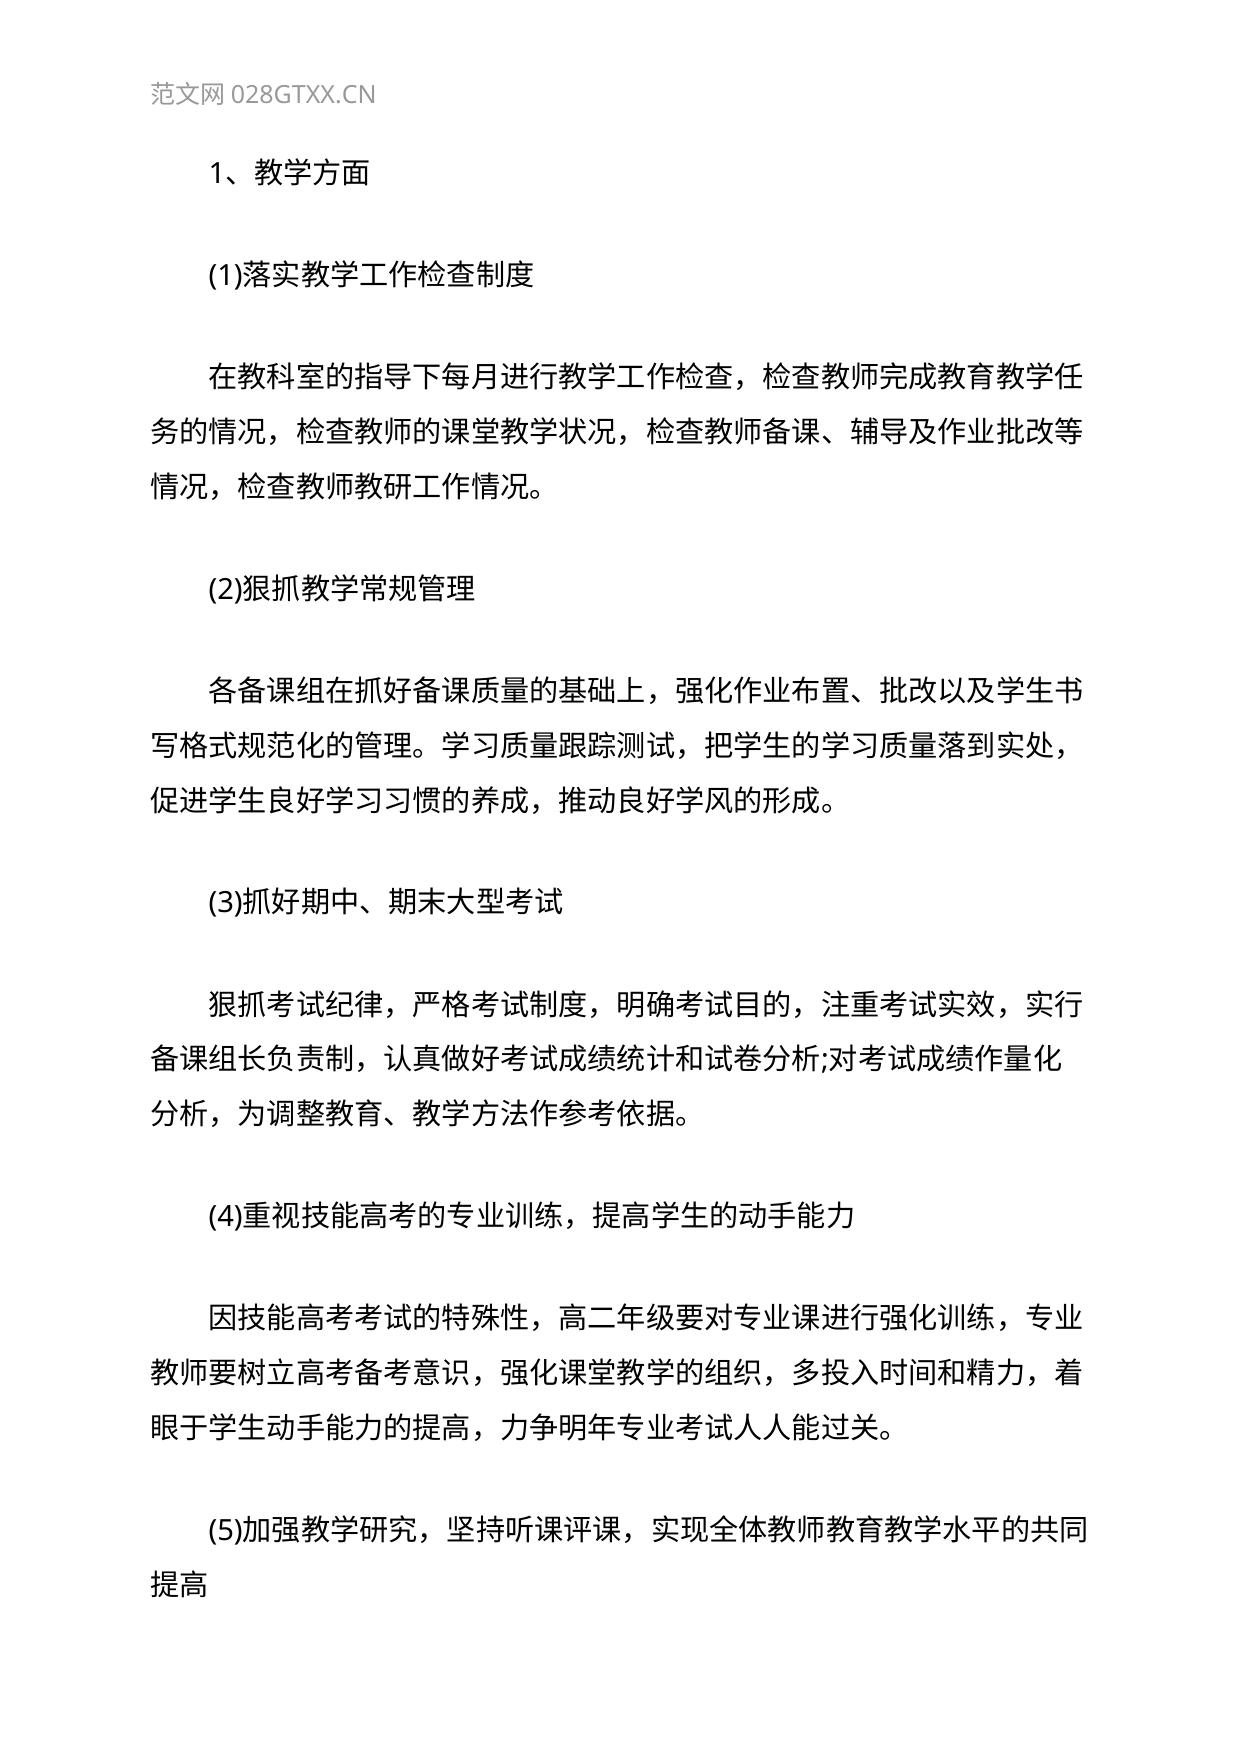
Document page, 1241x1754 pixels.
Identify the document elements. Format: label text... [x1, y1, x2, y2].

text 狠抓考试纪律，严格考试制度，明确考试目的，注重考试实效，实行备课组长负责制，认真做好考试成绩统计和试卷分析;对考试成绩作量化分析，为调整教育、教学方法作参考依据。 [150, 981, 1090, 1133]
text (4)重视技能高考的专业训练，提高学生的动手能力 [150, 1193, 1090, 1235]
text (5)加强教学研究，坚持听课评课，实现全体教师教育教学水平的共同提高 [150, 1506, 1090, 1603]
text (1)落实教学工作检查制度 [150, 252, 1090, 294]
text (2)狠抓教学常规管理 [150, 566, 1090, 608]
text 各备课组在抓好备课质量的基础上，强化作业布置、批改以及学生书写格式规范化的管理。学习质量跟踪测试，把学生的学习质量落到实处，促进学生良好学习习惯的养成，推动良好学风的形成。 [150, 667, 1090, 819]
text 1、教学方面 [150, 150, 1090, 192]
text 在教科室的指导下每月进行教学工作检查，检查教师完成教育教学任务的情况，检查教师的课堂教学状况，检查教师备课、辅导及作业批改等情况，检查教师教研工作情况。 [150, 354, 1090, 506]
text 因技能高考考试的特殊性，高二年级要对专业课进行强化训练，专业教师要树立高考备考意识，强化课堂教学的组织，多投入时间和精力，着眼于学生动手能力的提高，力争明年专业考试人人能过关。 [150, 1295, 1090, 1447]
text (3)抓好期中、期末大型考试 [150, 879, 1090, 921]
